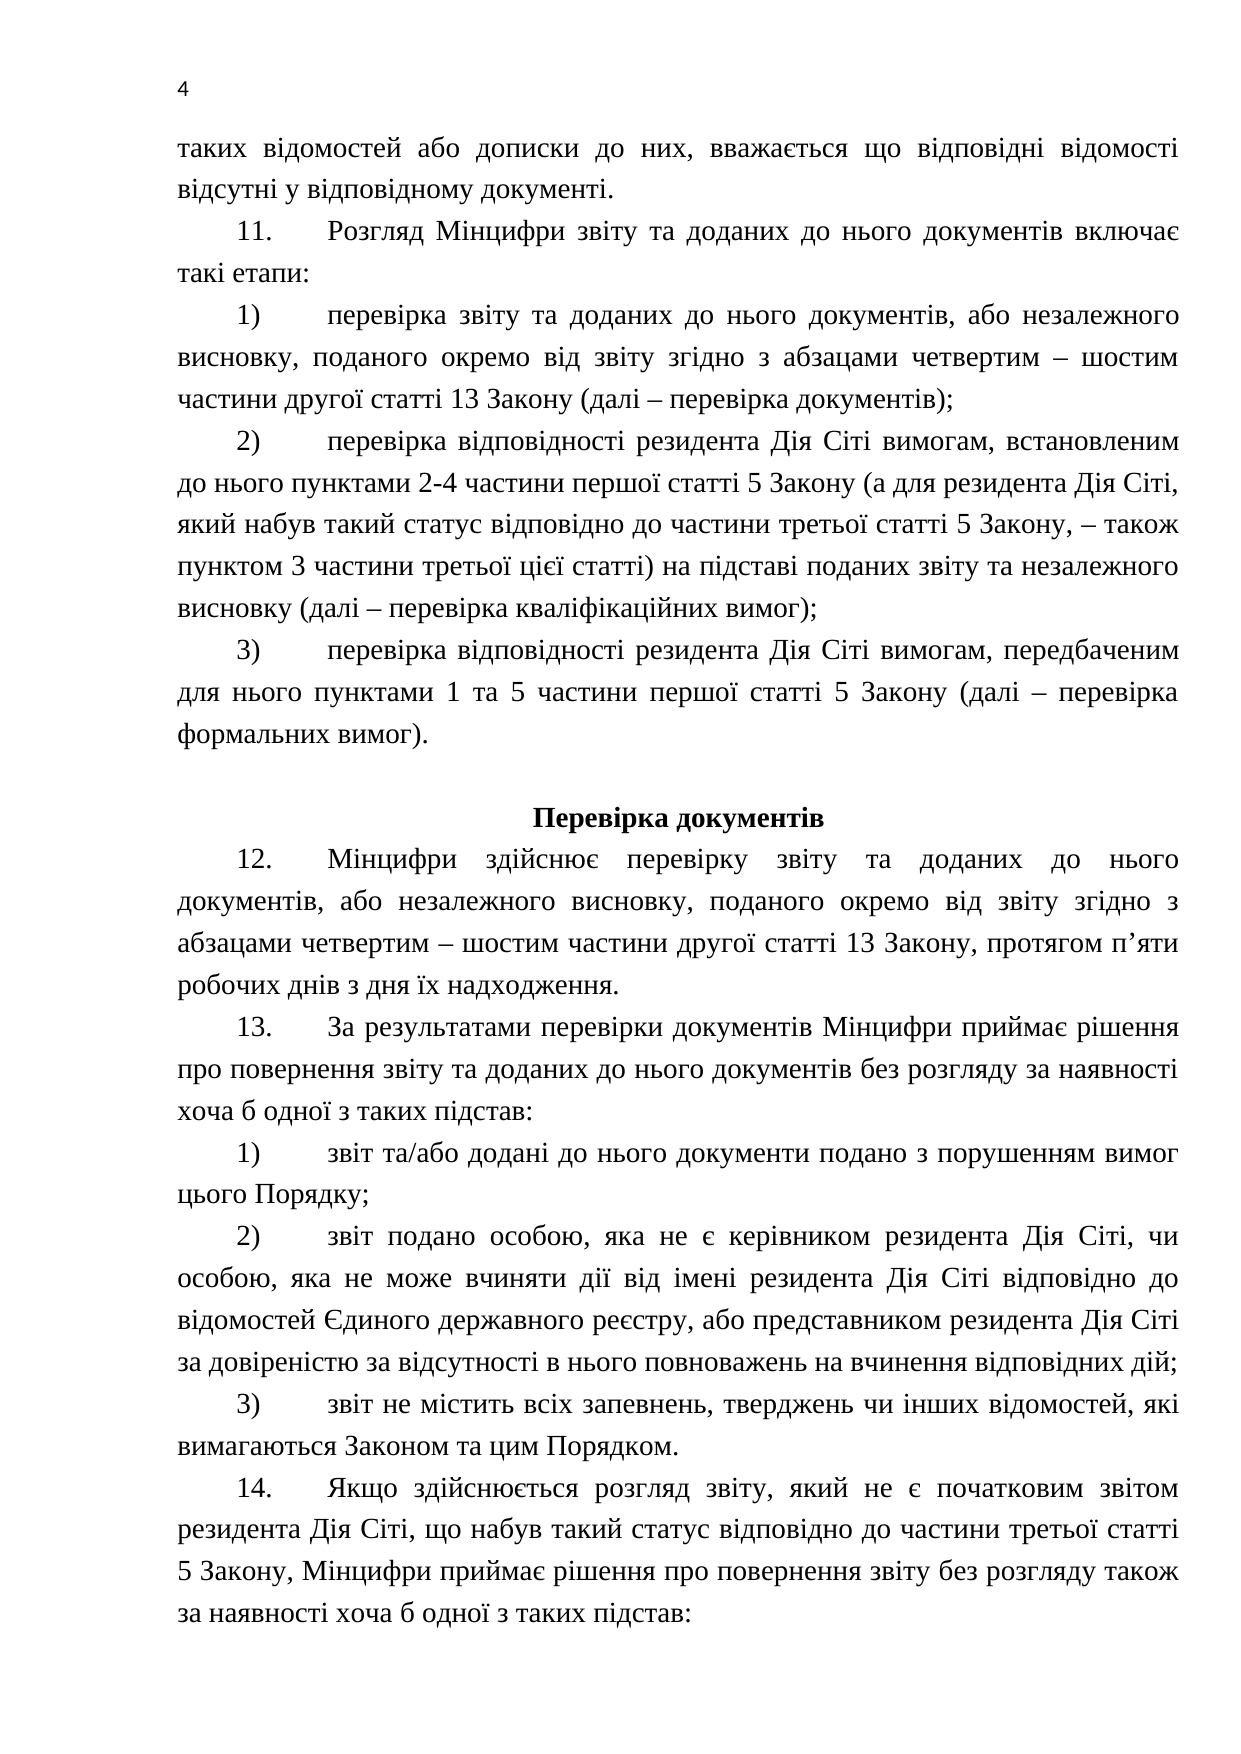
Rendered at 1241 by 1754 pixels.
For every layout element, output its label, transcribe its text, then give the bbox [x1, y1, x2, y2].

list звіт не містить всіх запевнень, тверджень чи інших відомостей, які вимагаються Законом та цим Порядком. [177, 1386, 1180, 1461]
list перевірка відповідності резидента Дія Сіті вимогам, встановленим до нього пунктами 2-4 частини першої статті 5 Закону (а для резидента Дія Сіті, який набув такий статус відповідно до частини третьої статті 5 Закону, – також пунктом 3 частини третьої цієї статті) на підставі поданих звіту та незалежного висновку (далі – перевірка кваліфікаційних вимог); [177, 423, 1180, 624]
list звіт та/або додані до нього документи подано з порушенням вимог цього Порядку; [177, 1135, 1180, 1210]
list Якщо здійснюється розгляд звіту, який не є початковим звітом резидента Дія Сіті, що набув такий статус відповідно до частини третьої статті 5 Закону, Мінцифри приймає рішення про повернення звіту без розгляду також за наявності хоча б одної з таких підстав: [177, 1470, 1180, 1629]
list перевірка відповідності резидента Дія Сіті вимогам, передбаченим для нього пунктами 1 та 5 частини першої статті 5 Закону (далі – перевірка формальних вимог). [177, 632, 1180, 749]
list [177, 130, 1180, 205]
list Мінцифри здійснює перевірку звіту та доданих до нього документів, або незалежного висновку, поданого окремо від звіту згідно з абзацами четвертим – шостим частини другої статті 13 Закону, протягом п’яти робочих днів з дня їх надходження. [177, 842, 1180, 1001]
list звіт подано особою, яка не є керівником резидента Дія Сіті, чи особою, яка не може вчиняти дії від імені резидента Дія Сіті відповідно до відомостей Єдиного державного реєстру, або представником резидента Дія Сіті за довіреністю за відсутності в нього повноважень на вчинення відповідних дій; [177, 1218, 1180, 1378]
list За результатами перевірки документів Мінцифри приймає рішення про повернення звіту та доданих до нього документів без розгляду за наявності хоча б одної з таких підстав: [177, 1009, 1180, 1126]
list перевірка звіту та доданих до нього документів, або незалежного висновку, поданого окремо від звіту згідно з абзацами четвертим – шостим частини другої статті 13 Закону (далі – перевірка документів); [177, 297, 1180, 414]
text Перевірка документів [177, 800, 1180, 833]
list Розгляд Мінцифри звіту та доданих до нього документів включає такі етапи: [177, 213, 1180, 289]
